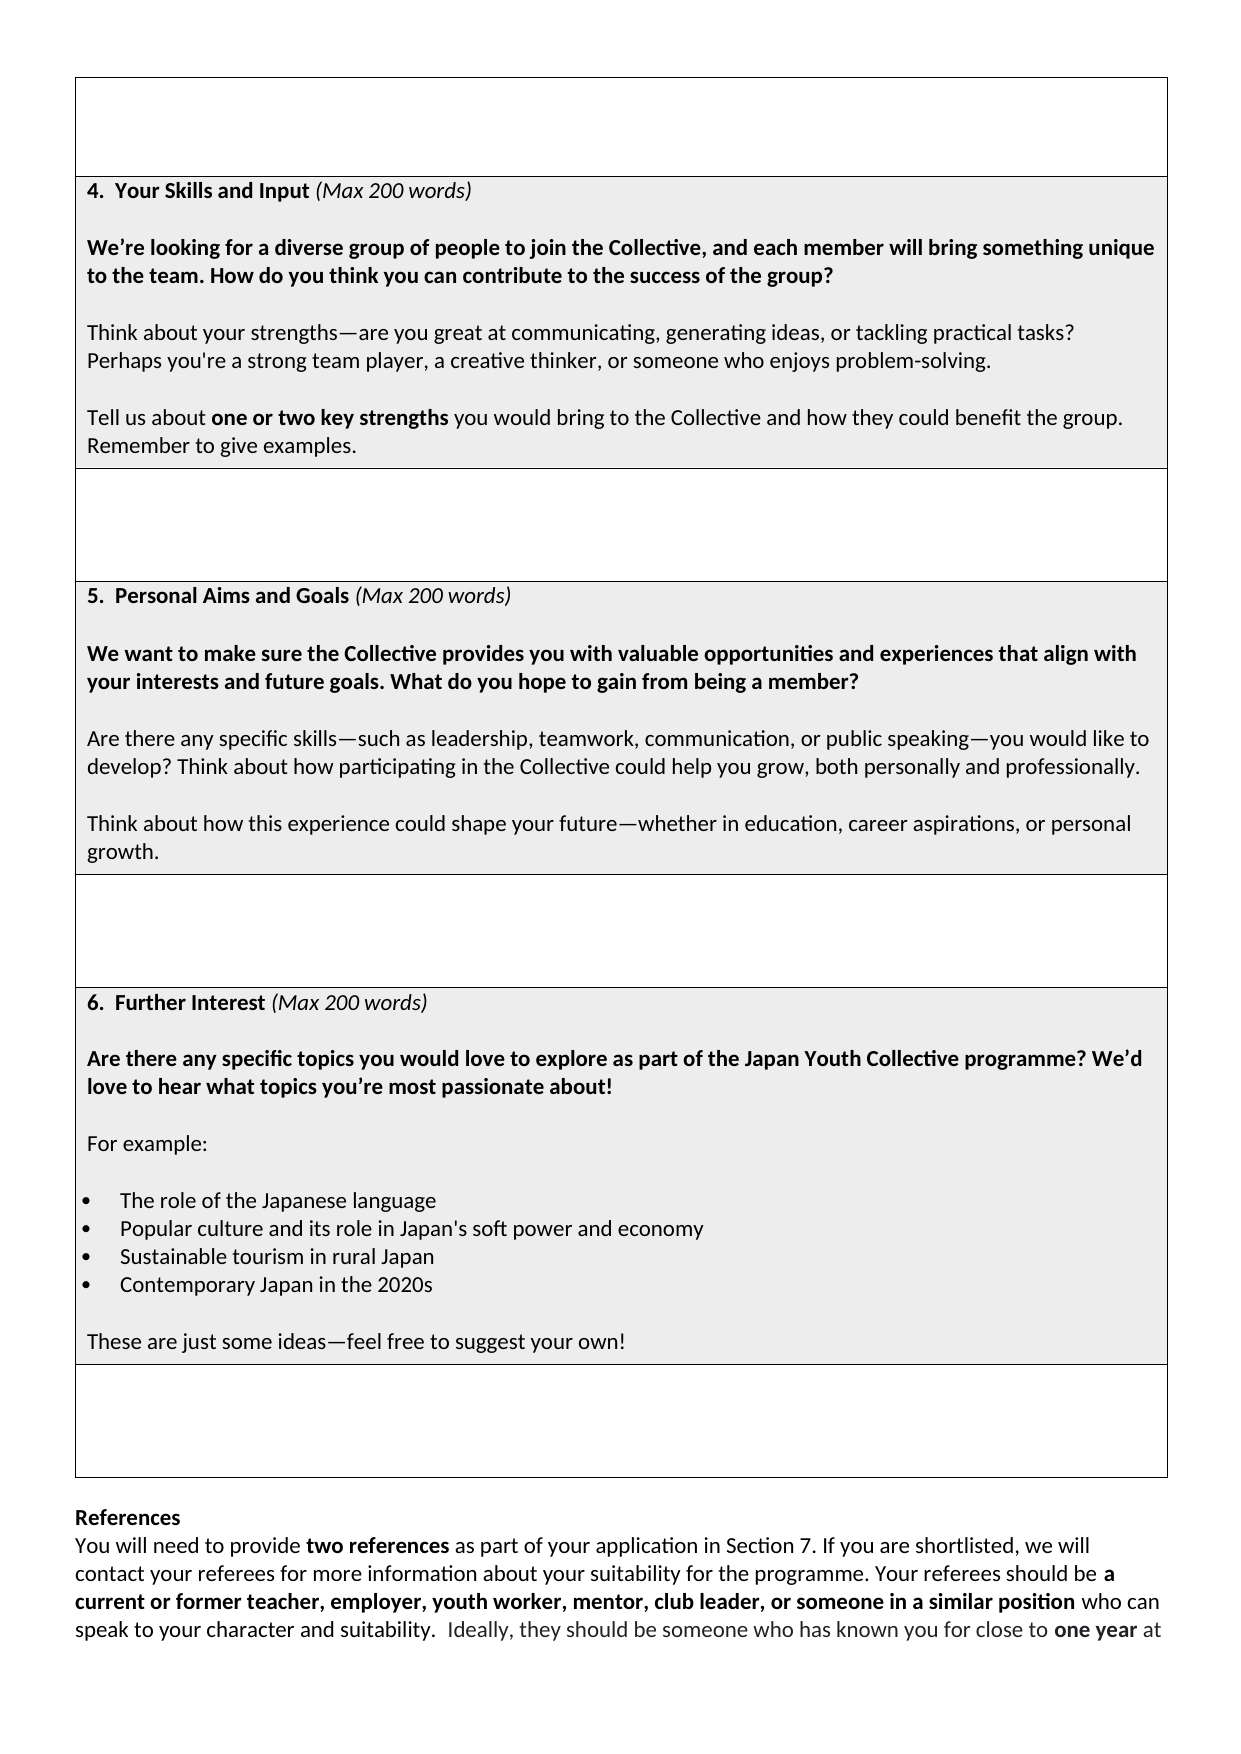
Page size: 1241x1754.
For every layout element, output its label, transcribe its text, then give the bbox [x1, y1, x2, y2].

table_cell [76, 469, 1167, 581]
table_cell 6. Further Interest (Max 200 words) Are there any specific topics you would love to explore as part of the Japan Youth Collective programme? We’d love to hear what topics you’re most passionate about! For example: The role of the Japanese language Popular culture and its role in Japan's soft power and economy Sustainable tourism in rural Japan Contemporary Japan in the 2020s These are just some ideas—feel free to suggest your own! [76, 988, 1167, 1364]
table_cell [76, 875, 1167, 987]
table_cell [76, 78, 1167, 176]
table_cell 4. Your Skills and Input (Max 200 words) We’re looking for a diverse group of people to join the Collective, and each member will bring something unique to the team. How do you think you can contribute to the success of the group? Think about your strengths—are you great at communicating, generating ideas, or tackling practical tasks? Perhaps you're a strong team player, a creative thinker, or someone who enjoys problem-solving. Tell us about one or two key strengths you would bring to the Collective and how they could benefit the group. Remember to give examples. [76, 177, 1167, 467]
table_cell 5. Personal Aims and Goals (Max 200 words) We want to make sure the Collective provides you with valuable opportunities and experiences that align with your interests and future goals. What do you hope to gain from being a member? Are there any specific skills—such as leadership, teamwork, communication, or public speaking—you would like to develop? Think about how participating in the Collective could help you grow, both personally and professionally. Think about how this experience could shape your future—whether in education, career aspirations, or personal growth. [76, 582, 1167, 874]
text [75, 1503, 1165, 1643]
table_cell [76, 1365, 1167, 1477]
